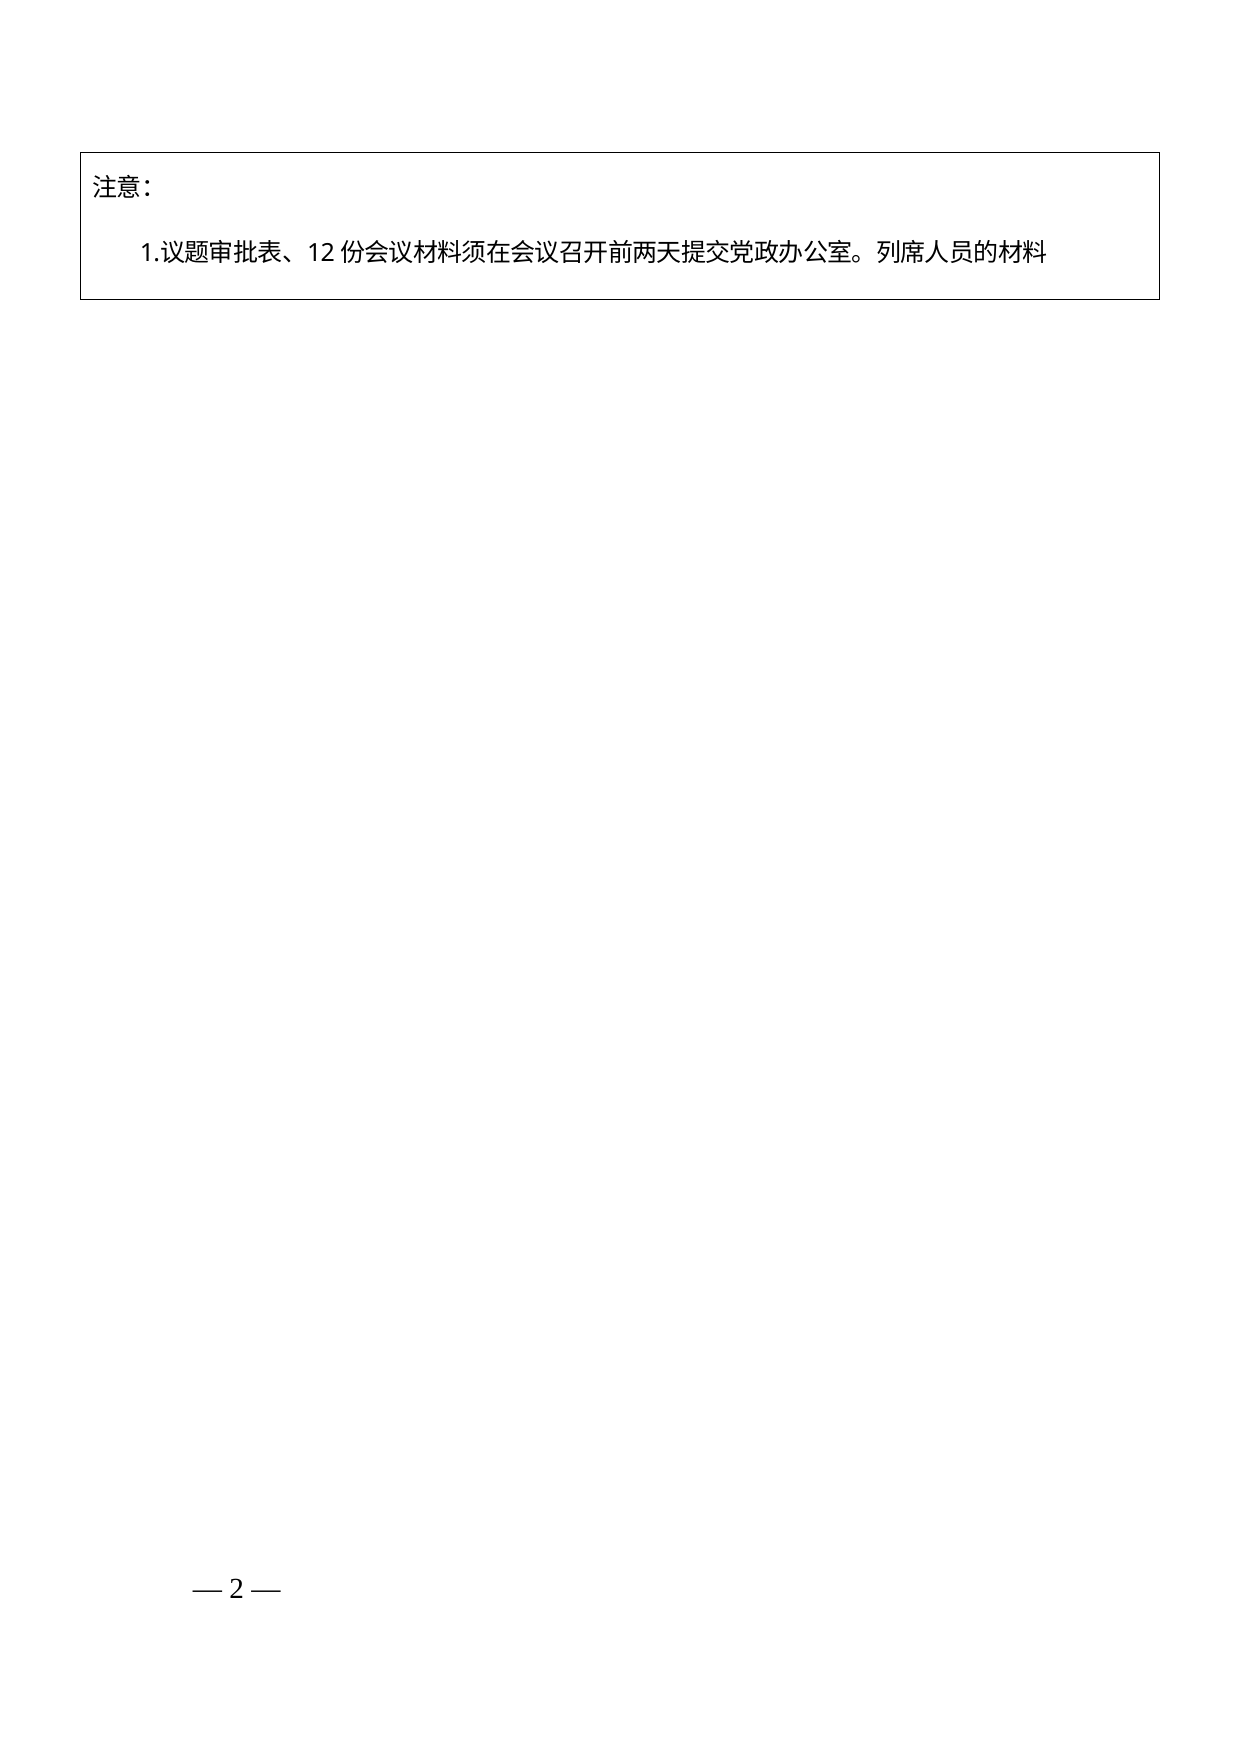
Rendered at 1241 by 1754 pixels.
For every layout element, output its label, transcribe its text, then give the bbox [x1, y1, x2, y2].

table_cell 注意： 1.议题审批表、12份会议材料须在会议召开前两天提交党政办公室。列席人员的材料 由汇报部门负责提前分发。 2.除部署全校性的工作，议题汇报字数一般不超过1200字，时间不超过6分钟。 [81, 153, 1159, 299]
